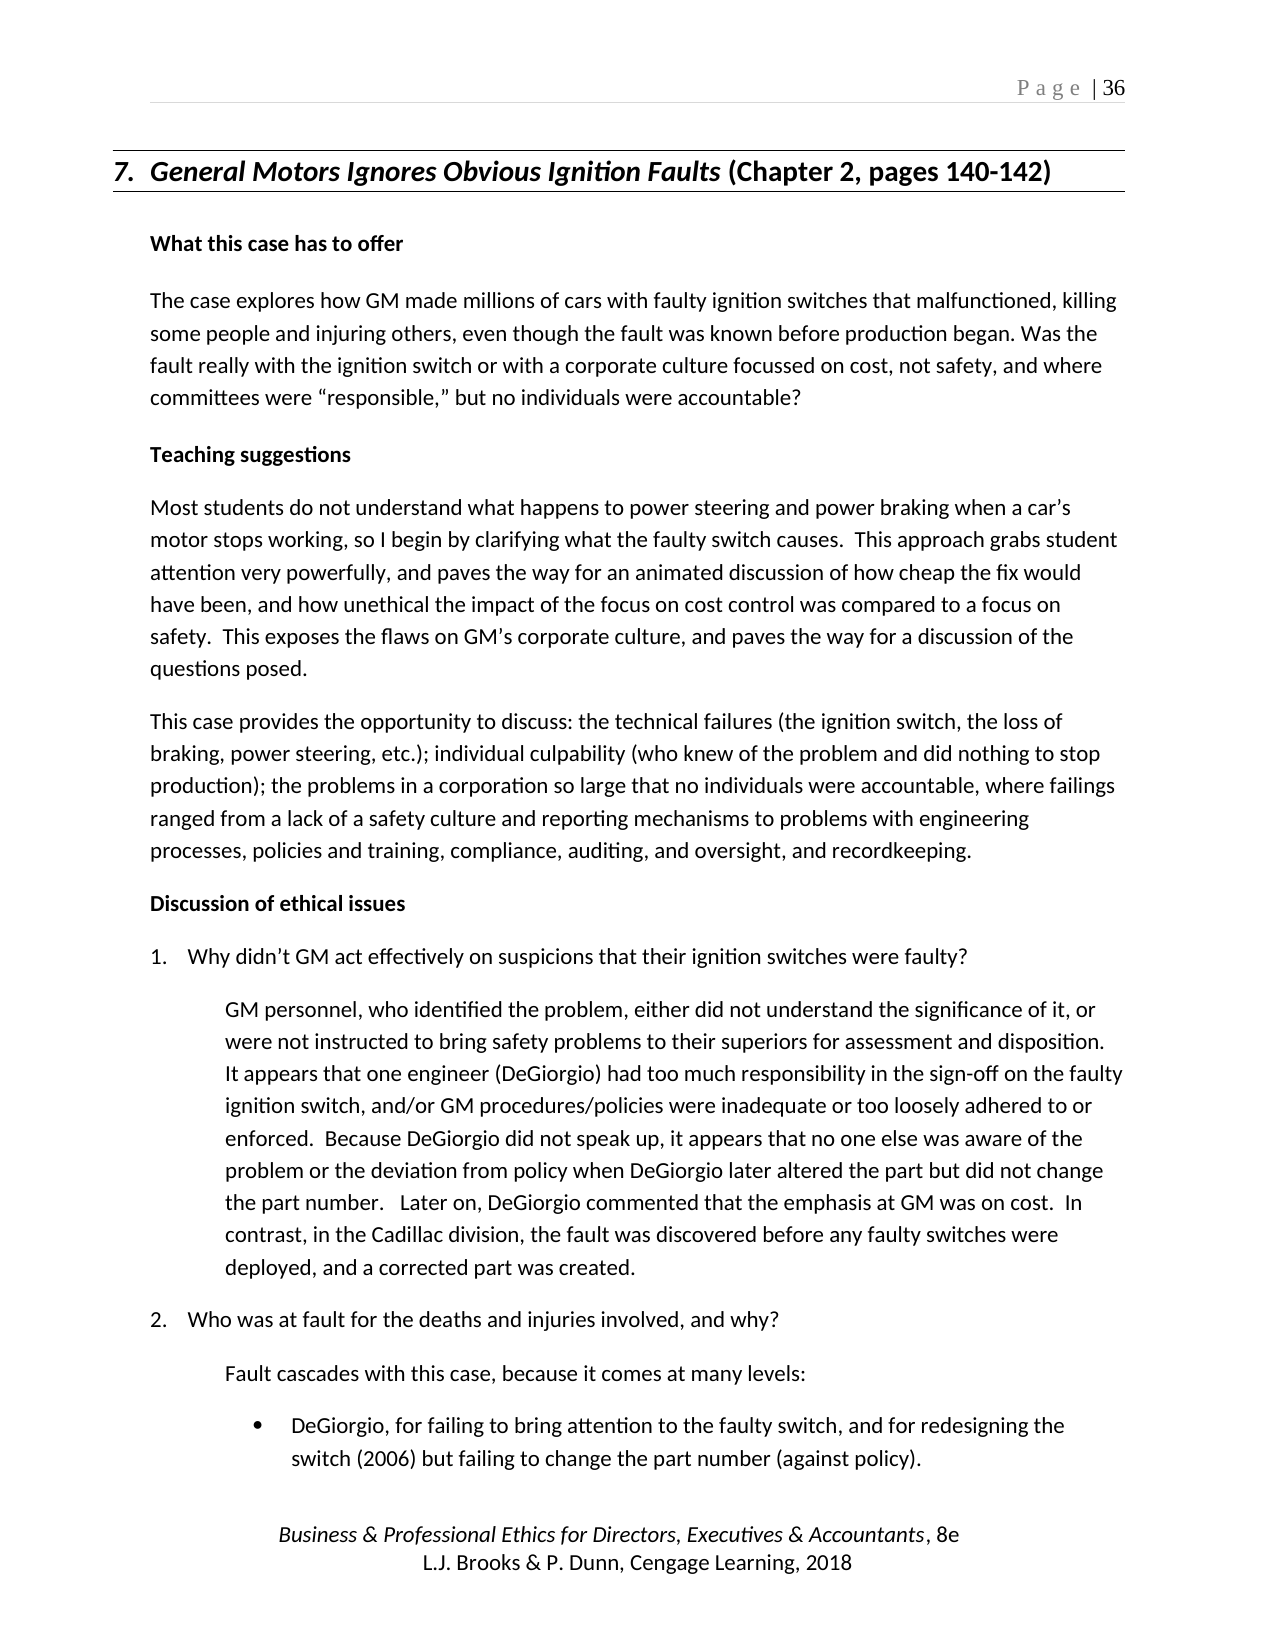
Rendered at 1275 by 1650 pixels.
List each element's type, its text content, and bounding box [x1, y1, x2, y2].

text Fault cascades with this case, because it comes at many levels: [225, 1359, 1125, 1387]
text Teaching suggestions [150, 440, 1125, 468]
list DeGiorgio, for failing to bring attention to the faulty switch, and for redesigning the switch (2006) but failing to change the part number (against policy). [253, 1412, 1125, 1472]
text This case provides the opportunity to discuss: the technical failures (the ignition switch, the loss of braking, power steering, etc.); individual culpability (who knew of the problem and did nothing to stop production); the problems in a corporation so large that no individuals were accountable, where failings ranged from a lack of a safety culture and reporting mechanisms to problems with engineering processes, policies and training, compliance, auditing, and oversight, and recordkeeping. [150, 707, 1125, 864]
text Most students do not understand what happens to power steering and power braking when a car’s motor stops working, so I begin by clarifying what the faulty switch causes. This approach grabs student attention very powerfully, and paves the way for an animated discussion of how cheap the fix would have been, and how unethical the impact of the focus on cost control was compared to a focus on safety. This exposes the flaws on GM’s corporate culture, and paves the way for a discussion of the questions posed. [150, 493, 1125, 682]
list Who was at fault for the deaths and injuries involved, and why? [150, 1306, 1125, 1334]
text Discussion of ethical issues [150, 889, 1125, 917]
text The case explores how GM made millions of cars with faulty ignition switches that malfunctioned, killing some people and injuring others, even though the fault was known before production began. Was the fault really with the ignition switch or with a corporate culture focussed on cost, not safety, and where committees were “responsible,” but no individuals were accountable? [150, 287, 1125, 411]
text 7. General Motors Ignores Obvious Ignition Faults (Chapter 2, pages 140-142) [112, 151, 1125, 192]
text GM personnel, who identified the problem, either did not understand the significance of it, or were not instructed to bring safety problems to their superiors for assessment and disposition. It appears that one engineer (DeGiorgio) had too much responsibility in the sign-off on the faulty ignition switch, and/or GM procedures/policies were inadequate or too loosely adhered to or enforced. Because DeGiorgio did not speak up, it appears that no one else was aware of the problem or the deviation from policy when DeGiorgio later altered the part but did not change the part number. Later on, DeGiorgio commented that the emphasis at GM was on cost. In contrast, in the Cadillac division, the fault was discovered before any faulty switches were deployed, and a corrected part was created. [225, 995, 1125, 1281]
text What this case has to offer [150, 229, 1125, 257]
list Why didn’t GM act effectively on suspicions that their ignition switches were faulty? [150, 942, 1125, 970]
